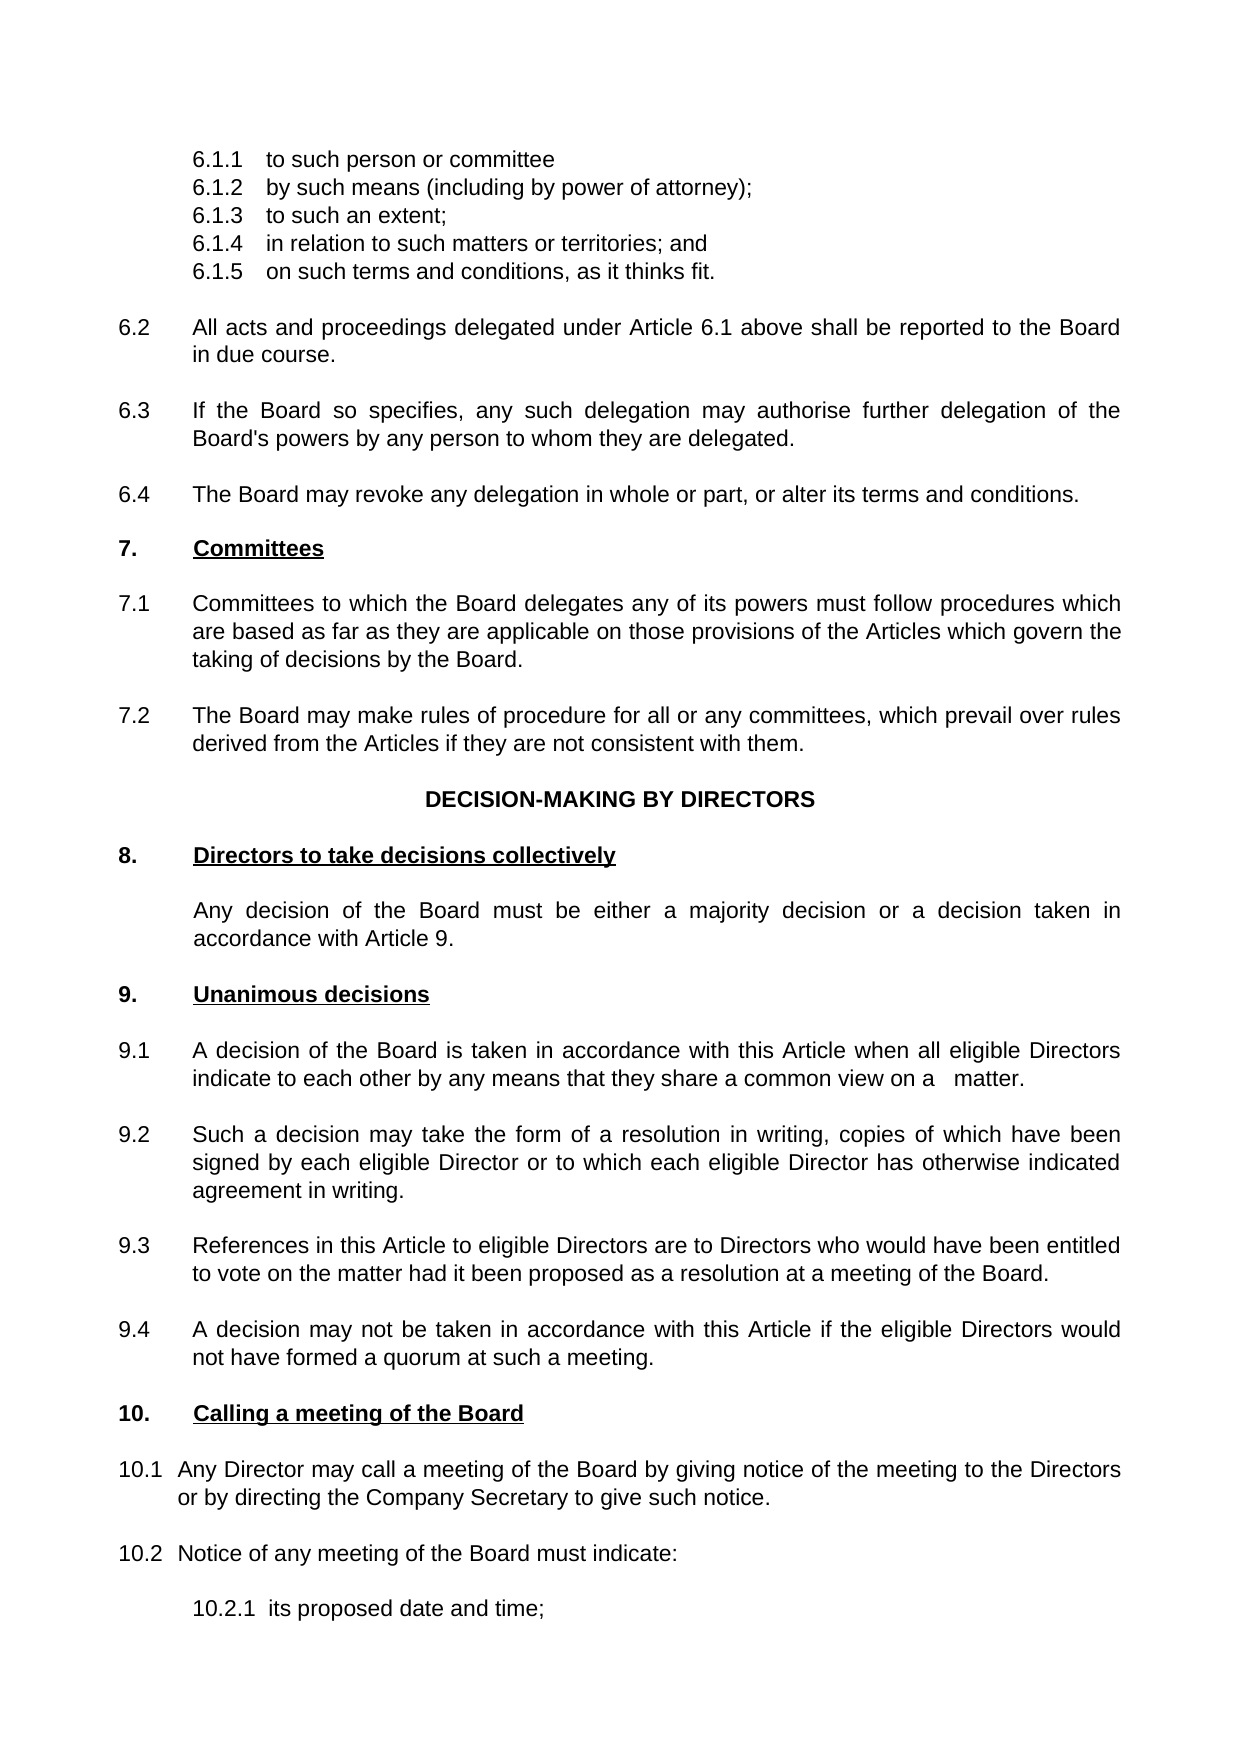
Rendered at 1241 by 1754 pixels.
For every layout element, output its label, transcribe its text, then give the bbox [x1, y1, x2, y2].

list to such an extent; [192, 202, 1122, 228]
list Committees [118, 534, 1122, 561]
list All acts and proceedings delegated under Article 6.1 above shall be reported to the Board in due course. [118, 313, 1122, 368]
list DECISION-MAKING BY DIRECTORS [118, 786, 1122, 812]
list The Board may revoke any delegation in whole or part, or alter its terms and conditions. [118, 481, 1122, 507]
list Committees to which the Board delegates any of its powers must follow procedures which are based as far as they are applicable on those provisions of the Articles which govern the taking of decisions by the Board. [118, 590, 1122, 672]
list Directors to take decisions collectively [118, 842, 1122, 868]
list Such a decision may take the form of a resolution in writing, copies of which have been signed by each eligible Director or to which each eligible Director has otherwise indicated agreement in writing. [118, 1121, 1122, 1203]
list References in this Article to eligible Directors are to Directors who would have been entitled to vote on the matter had it been proposed as a resolution at a meeting of the Board. [118, 1232, 1122, 1287]
list A decision of the Board is taken in accordance with this Article when all eligible Directors indicate to each other by any means that they share a common view on a matter. [118, 1037, 1122, 1091]
list A decision may not be taken in accordance with this Article if the eligible Directors would not have formed a quorum at such a meeting. [118, 1316, 1122, 1370]
list Calling a meeting of the Board [118, 1400, 1122, 1426]
list by such means (including by power of attorney); [192, 174, 1122, 200]
list Any decision of the Board must be either a majority decision or a decision taken in accordance with Article 9. [193, 897, 1122, 952]
list on such terms and conditions, as it thinks fit. [192, 258, 1122, 284]
list to such person or committee [192, 146, 1122, 172]
list Notice of any meeting of the Board must indicate: [118, 1539, 1122, 1566]
list Unanimous decisions [118, 981, 1122, 1007]
list If the Board so specifies, any such delegation may authorise further delegation of the Board's powers by any person to whom they are delegated. [118, 397, 1122, 452]
list in relation to such matters or territories; and [192, 230, 1122, 256]
list Any Director may call a meeting of the Board by giving notice of the meeting to the Directors or by directing the Company Secretary to give such notice. [118, 1456, 1122, 1510]
list The Board may make rules of procedure for all or any committees, which prevail over rules derived from the Articles if they are not consistent with them. [118, 702, 1122, 756]
list its proposed date and time; [192, 1595, 1122, 1622]
